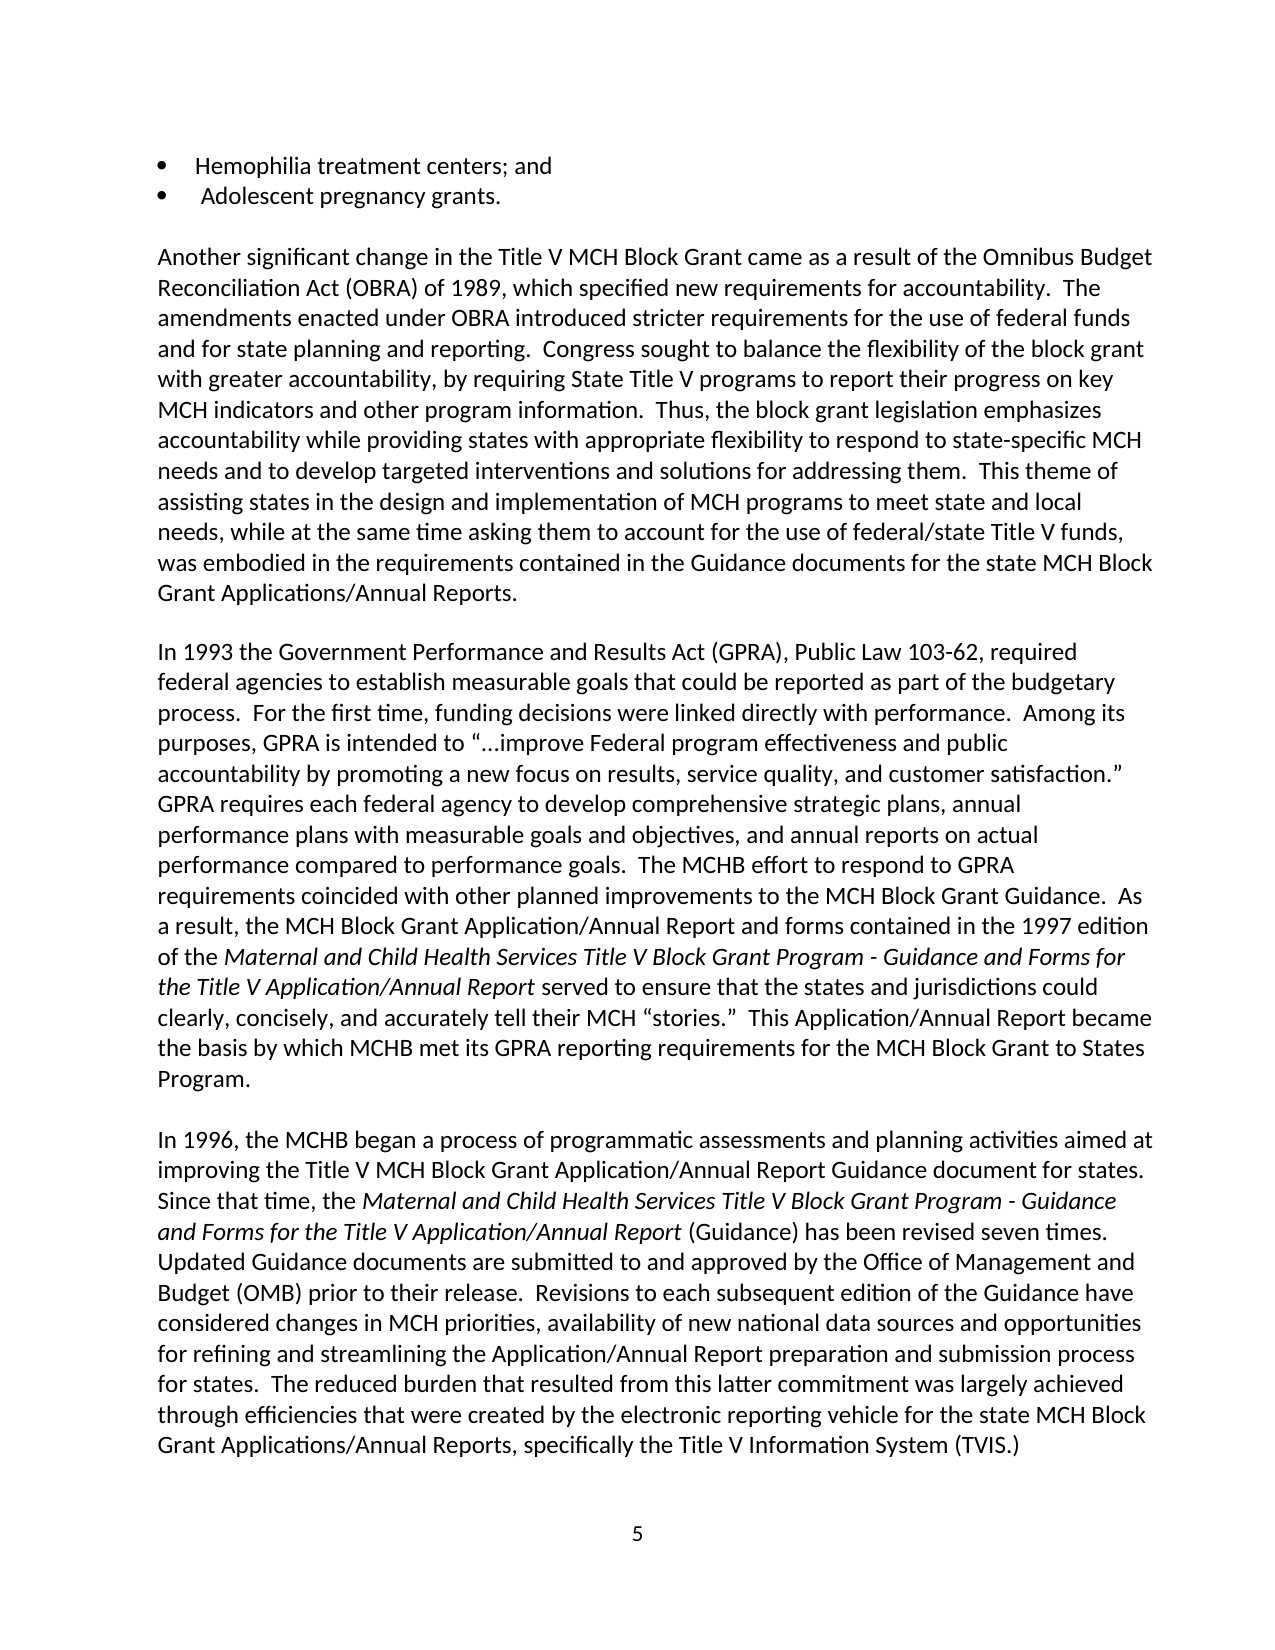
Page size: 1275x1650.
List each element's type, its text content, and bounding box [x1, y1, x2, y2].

text In 1993 the Government Performance and Results Act (GPRA), Public Law 103-62, required federal agencies to establish measurable goals that could be reported as part of the budgetary process. For the first time, funding decisions were linked directly with performance. Among its purposes, GPRA is intended to “...improve Federal program effectiveness and public accountability by promoting a new focus on results, service quality, and customer satisfaction.” GPRA requires each federal agency to develop comprehensive strategic plans, annual performance plans with measurable goals and objectives, and annual reports on actual performance compared to performance goals. The MCHB effort to respond to GPRA requirements coincided with other planned improvements to the MCH Block Grant Guidance. As a result, the MCH Block Grant Application/Annual Report and forms contained in the 1997 edition of the Maternal and Child Health Services Title V Block Grant Program - Guidance and Forms for the Title V Application/Annual Report served to ensure that the states and jurisdictions could clearly, concisely, and accurately tell their MCH “stories.” This Application/Annual Report became the basis by which MCHB met its GPRA reporting requirements for the MCH Block Grant to States Program. [157, 636, 1155, 1094]
text Another significant change in the Title V MCH Block Grant came as a result of the Omnibus Budget Reconciliation Act (OBRA) of 1989, which specified new requirements for accountability. The amendments enacted under OBRA introduced stricter requirements for the use of federal funds and for state planning and reporting. Congress sought to balance the flexibility of the block grant with greater accountability, by requiring State Title V programs to report their progress on key MCH indicators and other program information. Thus, the block grant legislation emphasizes accountability while providing states with appropriate flexibility to respond to state-specific MCH needs and to develop targeted interventions and solutions for addressing them. This theme of assisting states in the design and implementation of MCH programs to meet state and local needs, while at the same time asking them to account for the use of federal/state Title V funds, was embodied in the requirements contained in the Guidance documents for the state MCH Block Grant Applications/Annual Reports. [157, 242, 1155, 608]
list Hemophilia treatment centers; and [157, 150, 1155, 181]
text In 1996, the MCHB began a process of programmatic assessments and planning activities aimed at improving the Title V MCH Block Grant Application/Annual Report Guidance document for states. Since that time, the Maternal and Child Health Services Title V Block Grant Program - Guidance and Forms for the Title V Application/Annual Report (Guidance) has been revised seven times. Updated Guidance documents are submitted to and approved by the Office of Management and Budget (OMB) prior to their release. Revisions to each subsequent edition of the Guidance have considered changes in MCH priorities, availability of new national data sources and opportunities for refining and streamlining the Application/Annual Report preparation and submission process for states. The reduced burden that resulted from this latter commitment was largely achieved through efficiencies that were created by the electronic reporting vehicle for the state MCH Block Grant Applications/Annual Reports, specifically the Title V Information System (TVIS.) [157, 1124, 1155, 1460]
list Adolescent pregnancy grants. [157, 181, 1155, 211]
